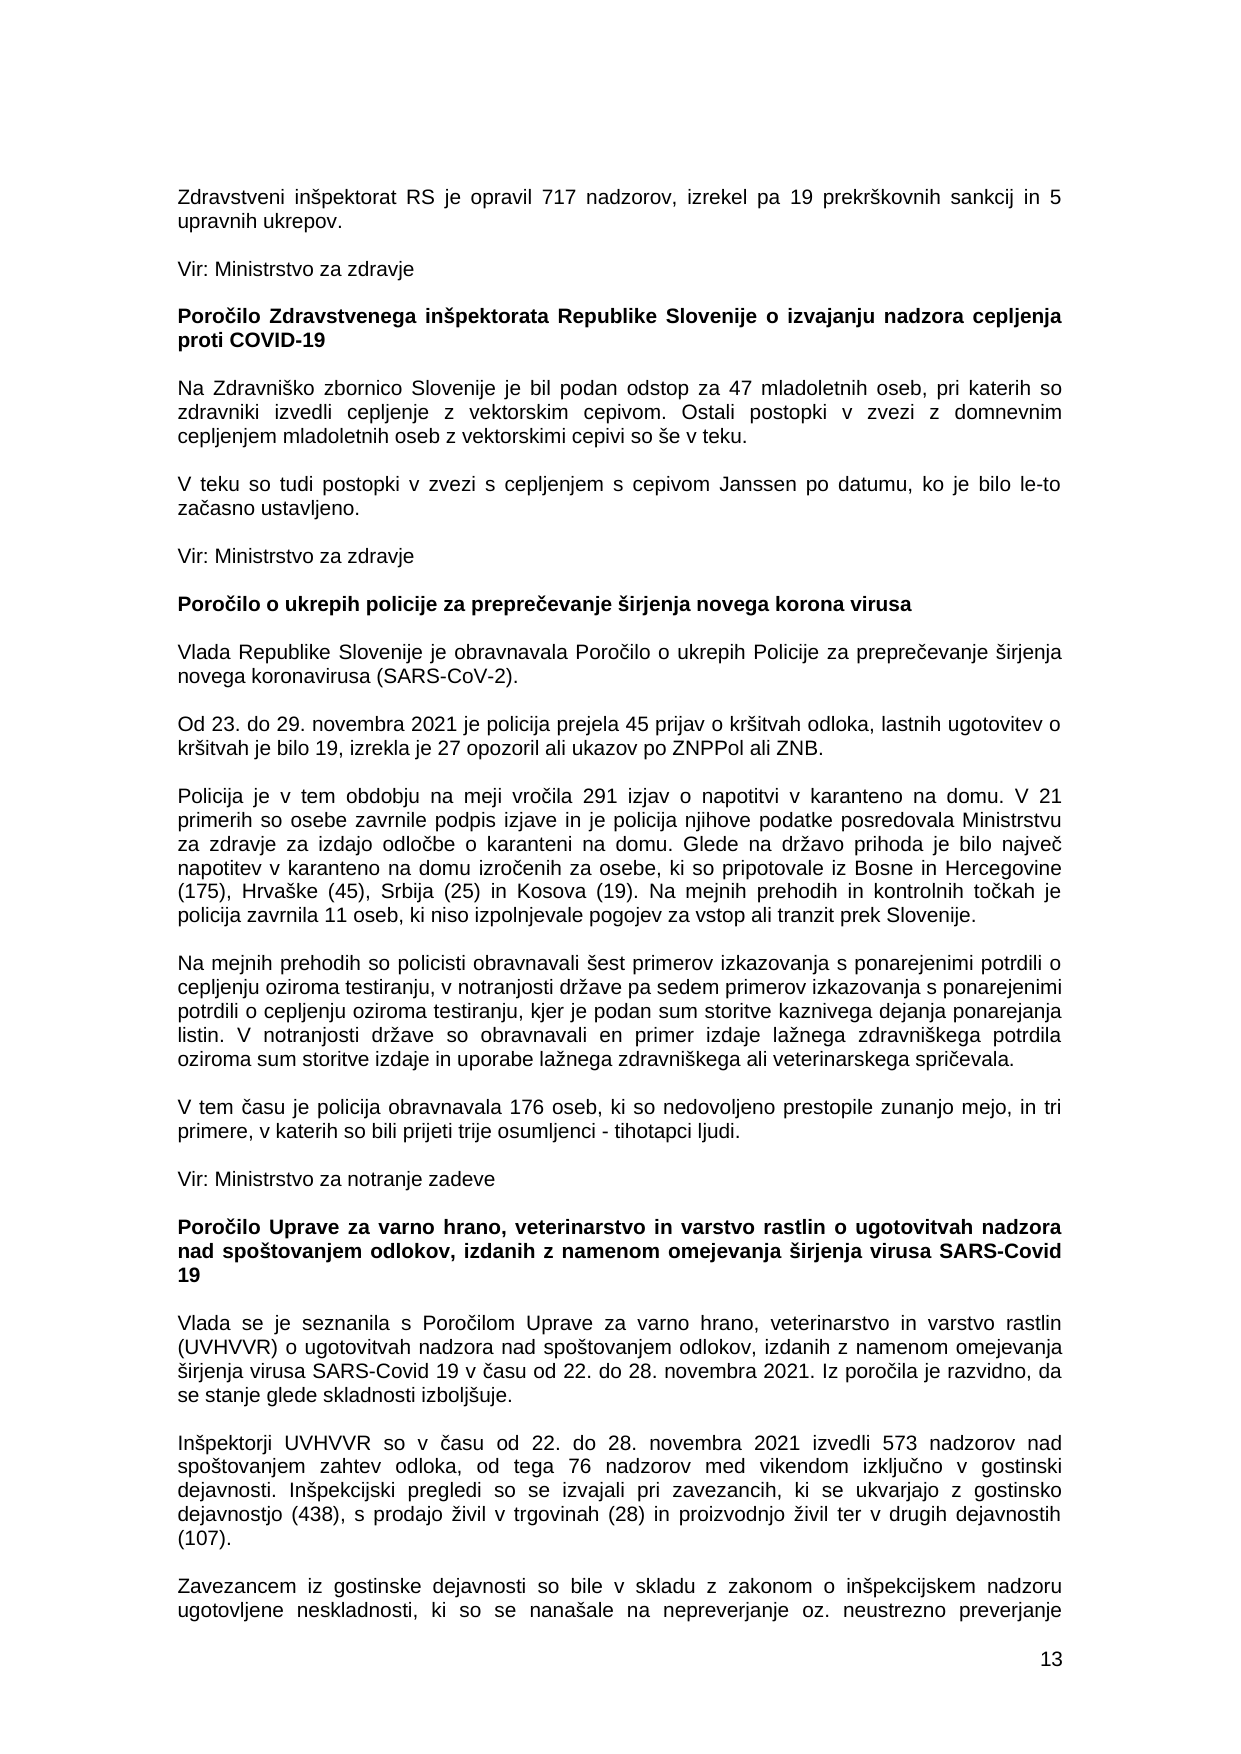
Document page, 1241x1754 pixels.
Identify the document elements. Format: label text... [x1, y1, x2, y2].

text Poročilo Uprave za varno hrano, veterinarstvo in varstvo rastlin o ugotovitvah nadzora nad spoštovanjem odlokov, izdanih z namenom omejevanja širjenja virusa SARS-Covid 19 [177, 1215, 1063, 1287]
text Od 23. do 29. novembra 2021 je policija prejela 45 prijav o kršitvah odloka, lastnih ugotovitev o kršitvah je bilo 19, izrekla je 27 opozoril ali ukazov po ZNPPol ali ZNB. [177, 712, 1063, 759]
text Poročilo Zdravstvenega inšpektorata Republike Slovenije o izvajanju nadzora cepljenja proti COVID-19 [177, 304, 1063, 352]
text V tem času je policija obravnavala 176 oseb, ki so nedovoljeno prestopile zunanjo mejo, in tri primere, v katerih so bili prijeti trije osumljenci - tihotapci ljudi. [177, 1095, 1063, 1143]
text Vlada se je seznanila s Poročilom Uprave za varno hrano, veterinarstvo in varstvo rastlin (UVHVVR) o ugotovitvah nadzora nad spoštovanjem odlokov, izdanih z namenom omejevanja širjenja virusa SARS-Covid 19 v času od 22. do 28. novembra 2021. Iz poročila je razvidno, da se stanje glede skladnosti izboljšuje. [177, 1311, 1063, 1406]
text Zdravstveni inšpektorat RS je opravil 717 nadzorov, izrekel pa 19 prekrškovnih sankcij in 5 upravnih ukrepov. [177, 184, 1063, 232]
text Vir: Ministrstvo za zdravje [177, 256, 1063, 280]
text V teku so tudi postopki v zvezi s cepljenjem s cepivom Janssen po datumu, ko je bilo le-to začasno ustavljeno. [177, 472, 1063, 520]
text Inšpektorji UVHVVR so v času od 22. do 28. novembra 2021 izvedli 573 nadzorov nad spoštovanjem zahtev odloka, od tega 76 nadzorov med vikendom izključno v gostinski dejavnosti. Inšpekcijski pregledi so se izvajali pri zavezancih, ki se ukvarjajo z gostinsko dejavnostjo (438), s prodajo živil v trgovinah (28) in proizvodnjo živil ter v drugih dejavnostih (107). [177, 1430, 1063, 1550]
text Vir: Ministrstvo za notranje zadeve [177, 1167, 1063, 1191]
text Vir: Ministrstvo za zdravje [177, 544, 1063, 568]
text Poročilo o ukrepih policije za preprečevanje širjenja novega korona virusa [177, 592, 1063, 616]
text Na Zdravniško zbornico Slovenije je bil podan odstop za 47 mladoletnih oseb, pri katerih so zdravniki izvedli cepljenje z vektorskim cepivom. Ostali postopki v zvezi z domnevnim cepljenjem mladoletnih oseb z vektorskimi cepivi so še v teku. [177, 376, 1063, 448]
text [177, 1574, 1063, 1622]
text Na mejnih prehodih so policisti obravnavali šest primerov izkazovanja s ponarejenimi potrdili o cepljenju oziroma testiranju, v notranjosti države pa sedem primerov izkazovanja s ponarejenimi potrdili o cepljenju oziroma testiranju, kjer je podan sum storitve kaznivega dejanja ponarejanja listin. V notranjosti države so obravnavali en primer izdaje lažnega zdravniškega potrdila oziroma sum storitve izdaje in uporabe lažnega zdravniškega ali veterinarskega spričevala. [177, 951, 1063, 1071]
text Vlada Republike Slovenije je obravnavala Poročilo o ukrepih Policije za preprečevanje širjenja novega koronavirusa (SARS-CoV-2). [177, 640, 1063, 688]
text Policija je v tem obdobju na meji vročila 291 izjav o napotitvi v karanteno na domu. V 21 primerih so osebe zavrnile podpis izjave in je policija njihove podatke posredovala Ministrstvu za zdravje za izdajo odločbe o karanteni na domu. Glede na državo prihoda je bilo največ napotitev v karanteno na domu izročenih za osebe, ki so pripotovale iz Bosne in Hercegovine (175), Hrvaške (45), Srbija (25) in Kosova (19). Na mejnih prehodih in kontrolnih točkah je policija zavrnila 11 oseb, ki niso izpolnjevale pogojev za vstop ali tranzit prek Slovenije. [177, 783, 1063, 927]
